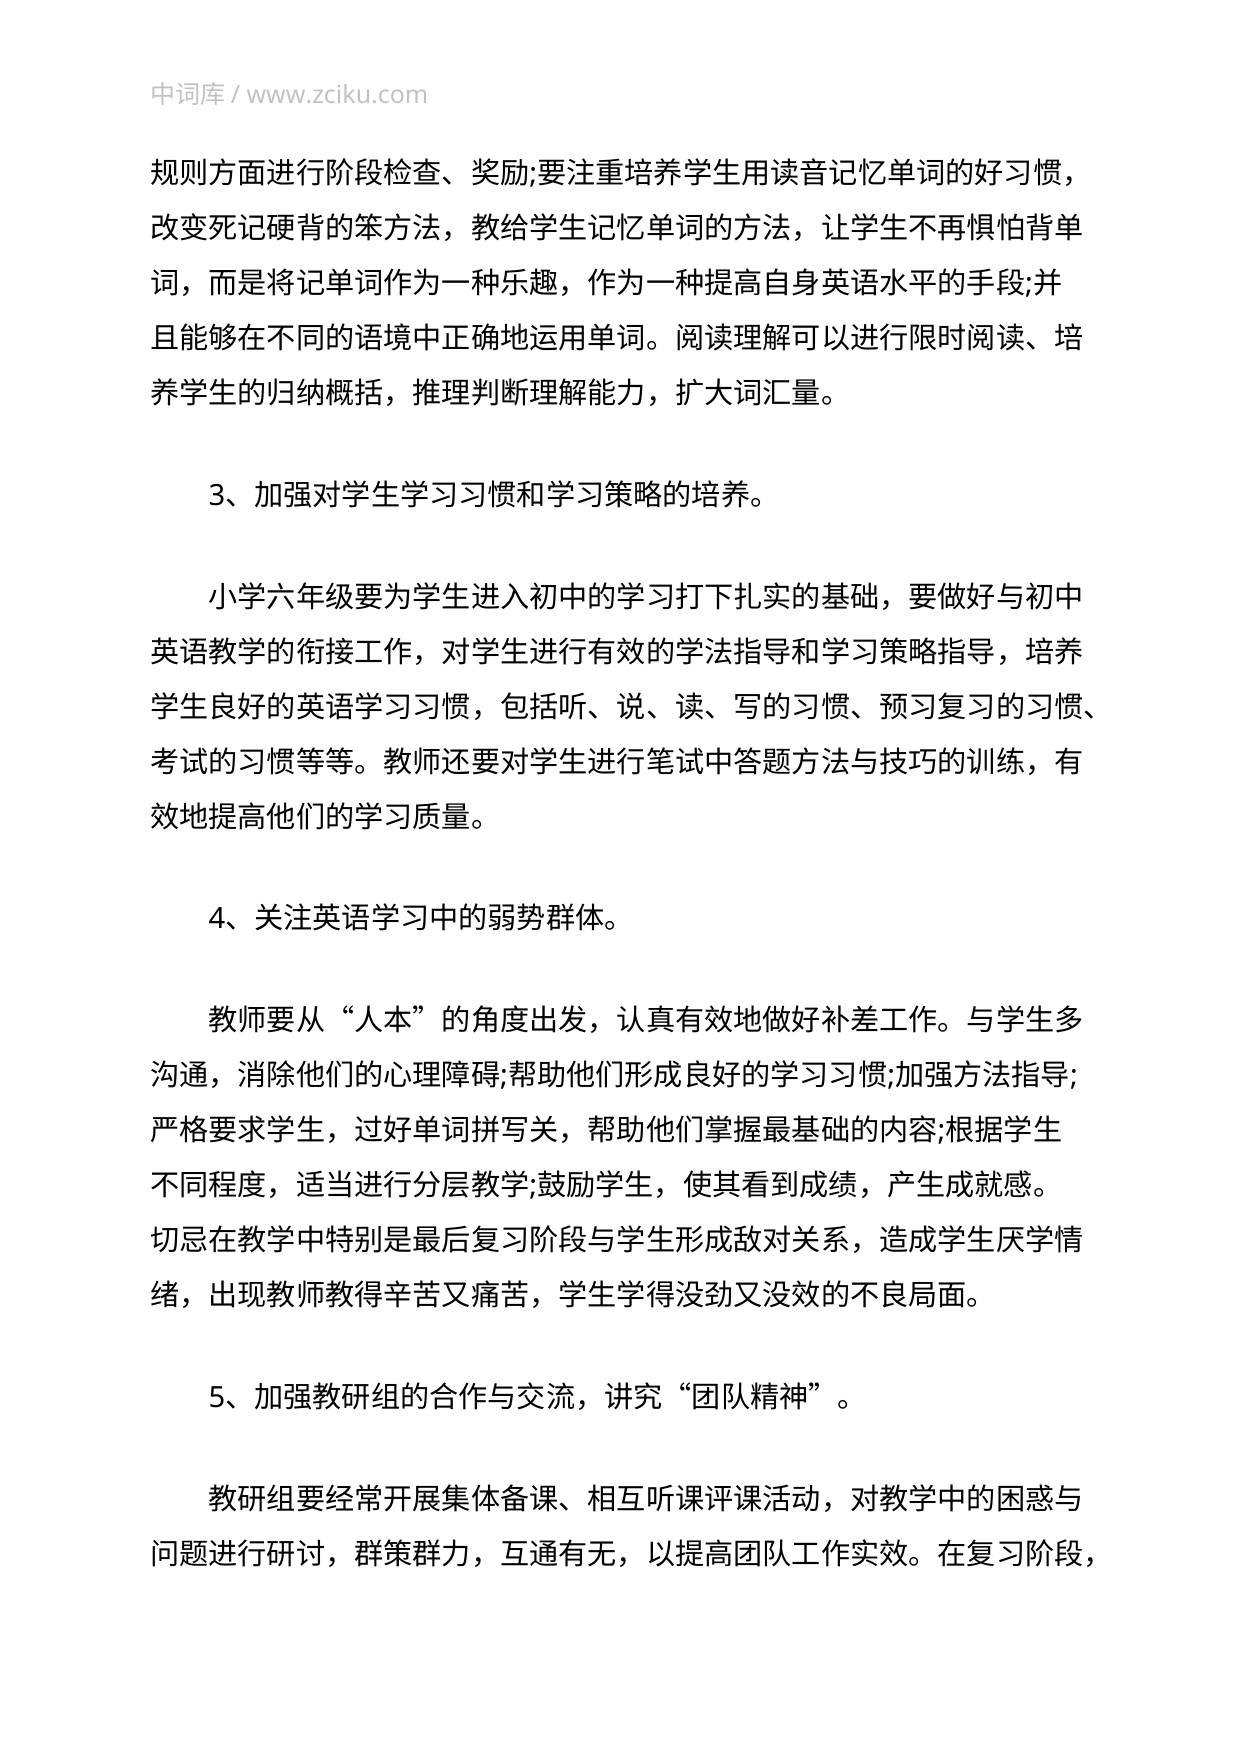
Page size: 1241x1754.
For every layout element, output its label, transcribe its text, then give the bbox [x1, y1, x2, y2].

text 4、关注英语学习中的弱势群体。 [150, 895, 1090, 937]
text 小学六年级要为学生进入初中的学习打下扎实的基础，要做好与初中英语教学的衔接工作，对学生进行有效的学法指导和学习策略指导，培养学生良好的英语学习习惯，包括听、说、读、写的习惯、预习复习的习惯、考试的习惯等等。教师还要对学生进行笔试中答题方法与技巧的训练，有效地提高他们的学习质量。 [150, 573, 1090, 835]
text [150, 1475, 1090, 1573]
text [150, 150, 1090, 412]
text 教师要从“人本”的角度出发，认真有效地做好补差工作。与学生多沟通，消除他们的心理障碍;帮助他们形成良好的学习习惯;加强方法指导;严格要求学生，过好单词拼写关，帮助他们掌握最基础的内容;根据学生不同程度，适当进行分层教学;鼓励学生，使其看到成绩，产生成就感。切忌在教学中特别是最后复习阶段与学生形成敌对关系，造成学生厌学情绪，出现教师教得辛苦又痛苦，学生学得没劲又没效的不良局面。 [150, 997, 1090, 1314]
text 5、加强教研组的合作与交流，讲究“团队精神”。 [150, 1373, 1090, 1416]
text 3、加强对学生学习习惯和学习策略的培养。 [150, 472, 1090, 514]
